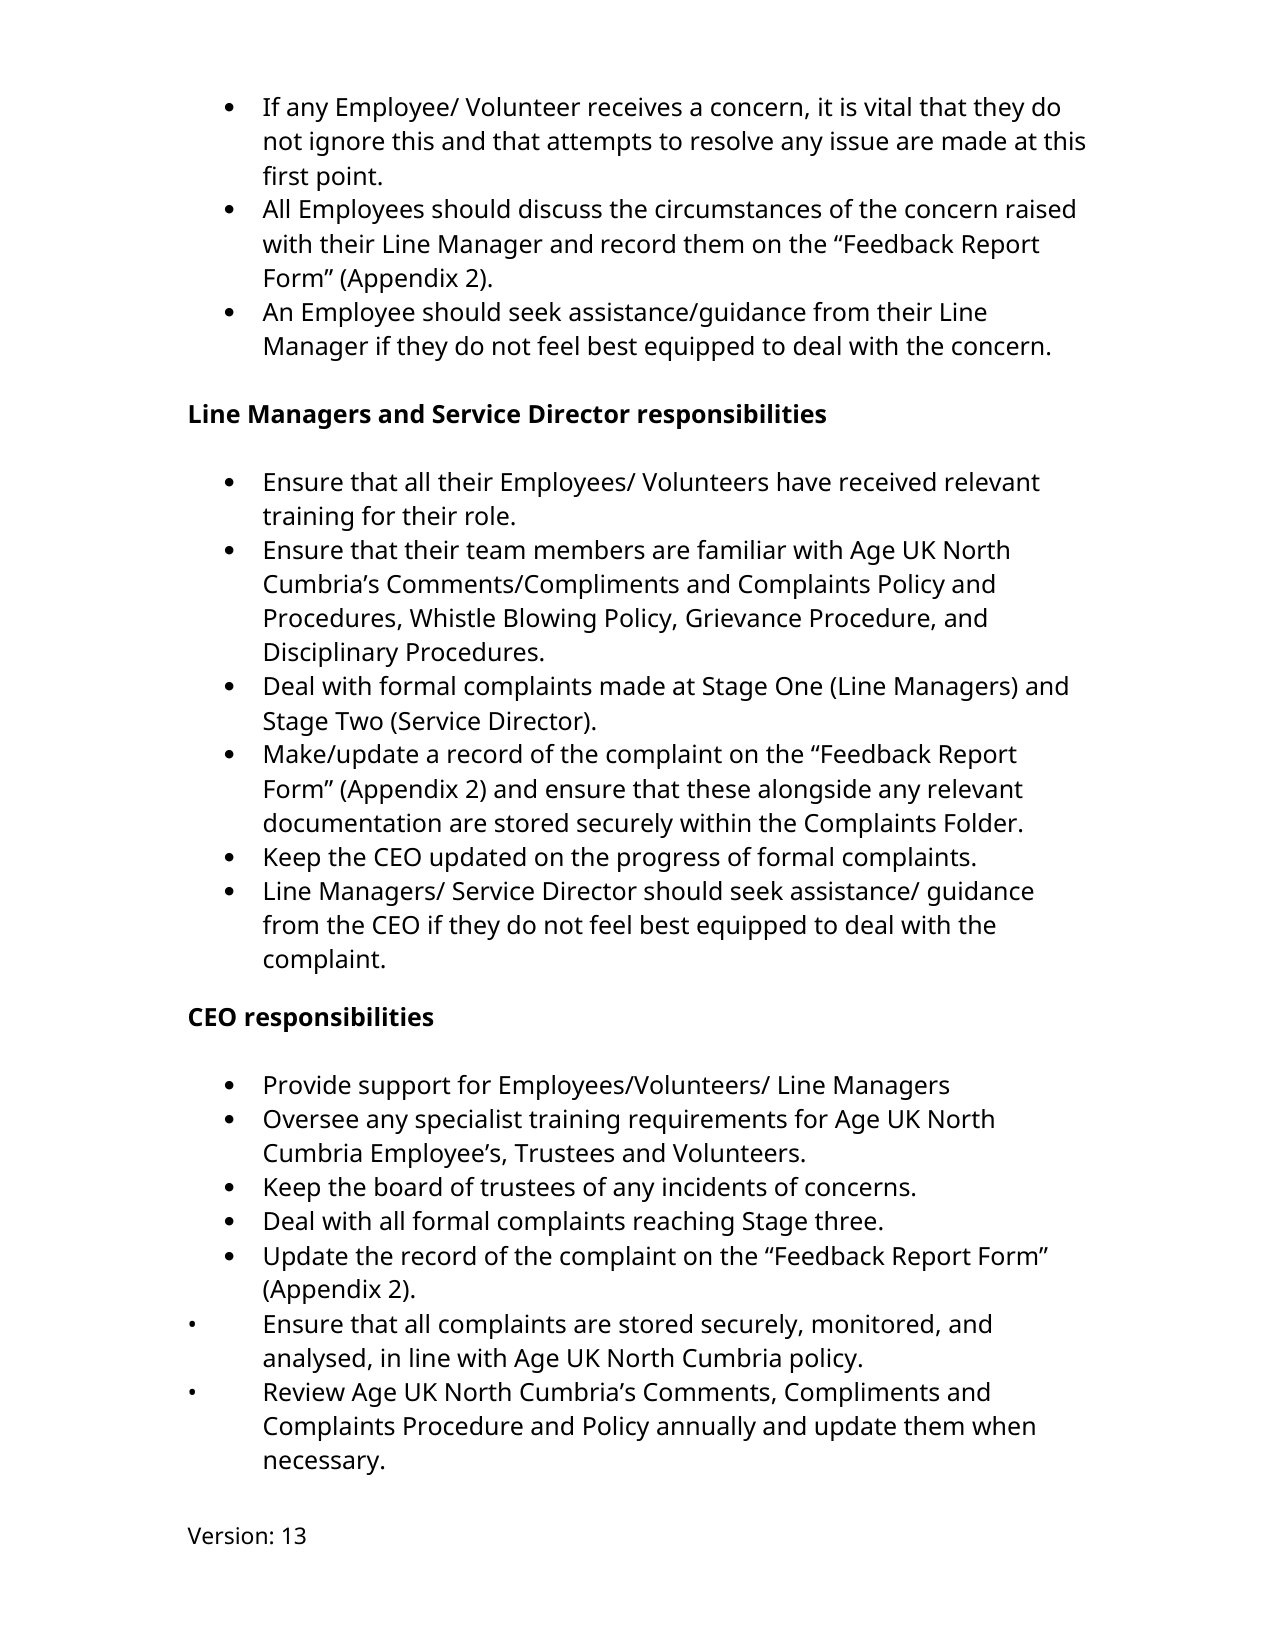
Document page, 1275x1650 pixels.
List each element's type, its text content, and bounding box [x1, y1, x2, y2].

list Ensure that all their Employees/ Volunteers have received relevant training for their role. [225, 465, 1087, 533]
list Update the record of the complaint on the “Feedback Report Form” (Appendix 2). [225, 1238, 1087, 1306]
list If any Employee/ Volunteer receives a concern, it is vital that they do not ignore this and that attempts to resolve any issue are made at this first point. [225, 90, 1087, 192]
list Oversee any specialist training requirements for Age UK North Cumbria Employee’s, Trustees and Volunteers. [225, 1102, 1087, 1170]
list All Employees should discuss the circumstances of the concern raised with their Line Manager and record them on the “Feedback Report Form” (Appendix 2). [225, 192, 1087, 294]
text • Review Age UK North Cumbria’s Comments, Compliments and Complaints Procedure and Policy annually and update them when necessary. [187, 1374, 1087, 1477]
list Deal with all formal complaints reaching Stage three. [225, 1204, 1087, 1238]
text • Ensure that all complaints are stored securely, monitored, and analysed, in line with Age UK North Cumbria policy. [187, 1306, 1087, 1374]
list Line Managers/ Service Director should seek assistance/ guidance from the CEO if they do not feel best equipped to deal with the complaint. [225, 873, 1087, 976]
list Ensure that their team members are familiar with Age UK North Cumbria’s Comments/Compliments and Complaints Policy and Procedures, Whistle Blowing Policy, Grievance Procedure, and Disciplinary Procedures. [225, 533, 1087, 669]
list Make/update a record of the complaint on the “Feedback Report Form” (Appendix 2) and ensure that these alongside any relevant documentation are stored securely within the Complaints Folder. [225, 737, 1087, 839]
list Keep the board of trustees of any incidents of concerns. [225, 1170, 1087, 1204]
list Keep the CEO updated on the progress of formal complaints. [225, 839, 1087, 873]
text CEO responsibilities [187, 1000, 1087, 1034]
list Provide support for Employees/Volunteers/ Line Managers [225, 1068, 1087, 1102]
list An Employee should seek assistance/guidance from their Line Manager if they do not feel best equipped to deal with the concern. [225, 294, 1087, 362]
list Deal with formal complaints made at Stage One (Line Managers) and Stage Two (Service Director). [225, 669, 1087, 737]
text Line Managers and Service Director responsibilities [187, 397, 1087, 431]
